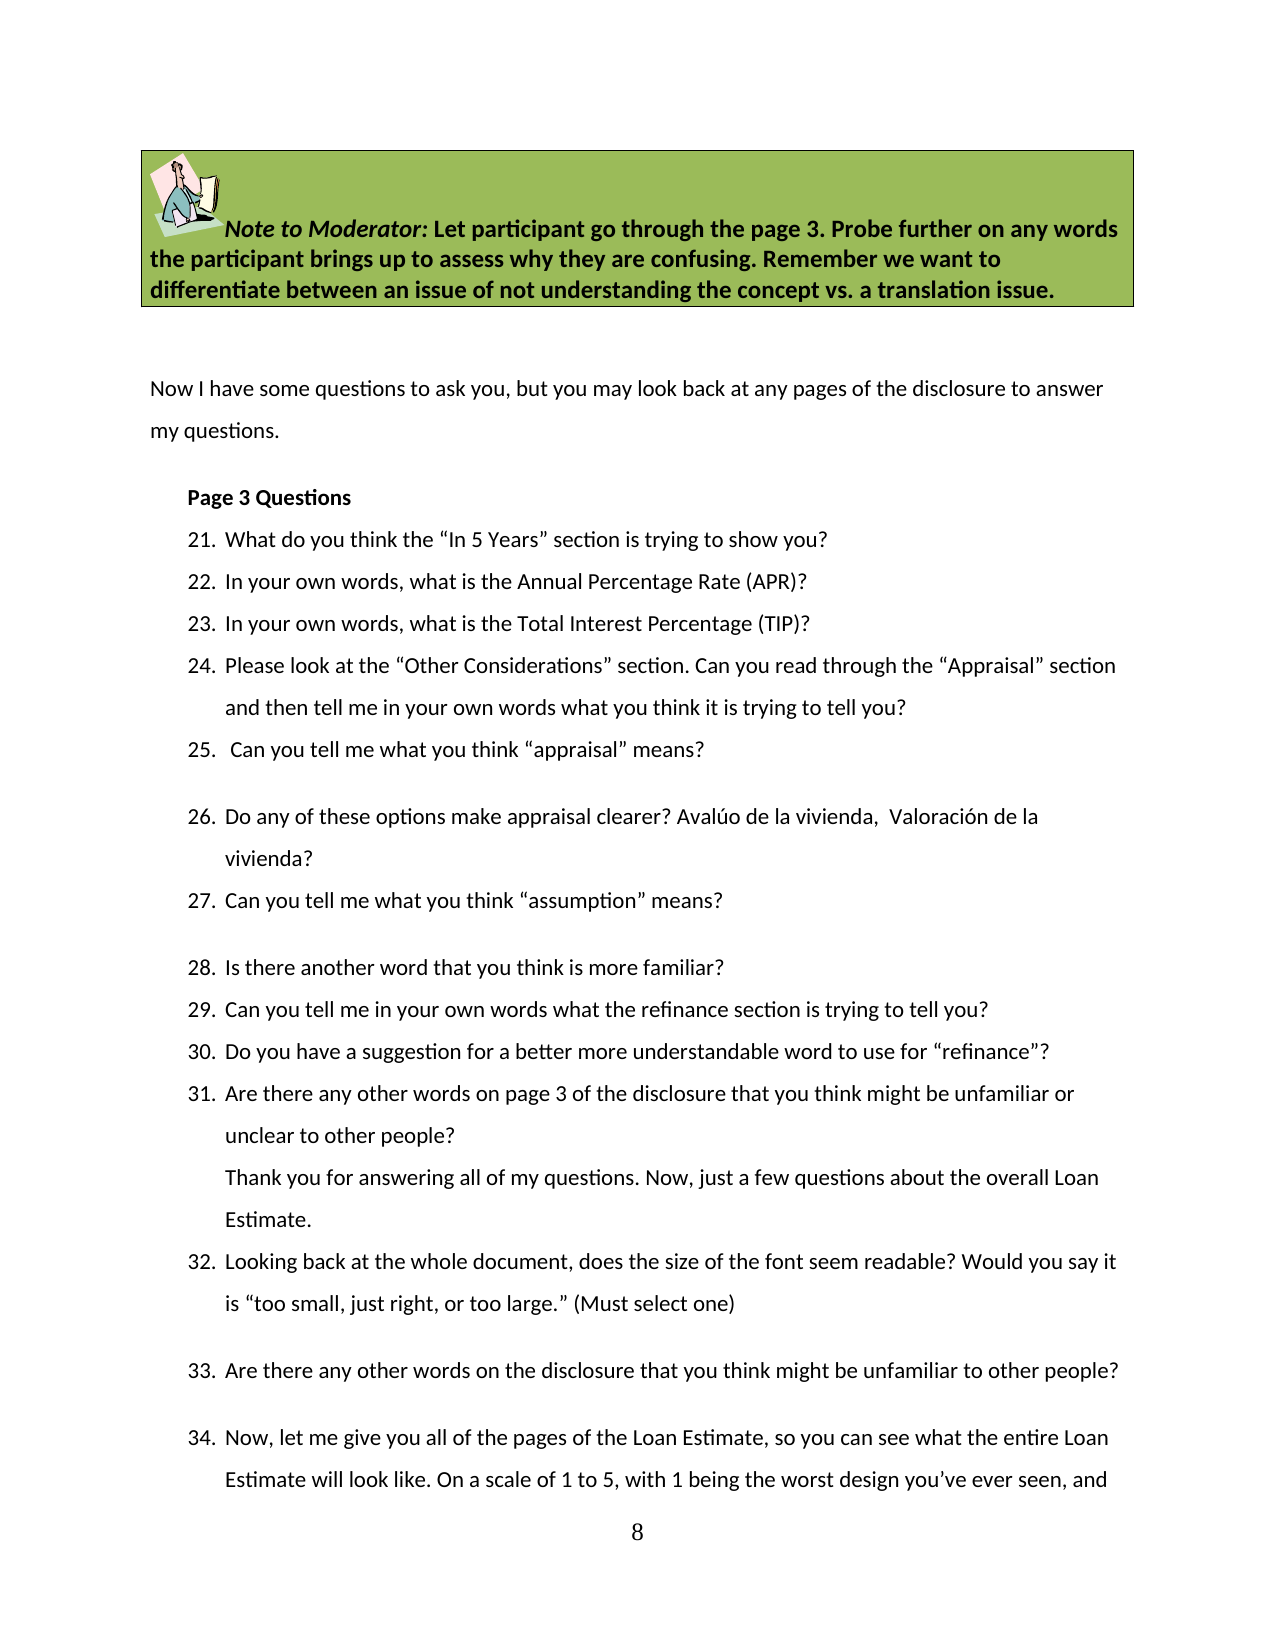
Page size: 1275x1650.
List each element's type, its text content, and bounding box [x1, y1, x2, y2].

list Are there any other words on page 3 of the disclosure that you think might be unfamiliar or unclear to other people? [187, 1079, 1125, 1149]
list Do you have a suggestion for a better more understandable word to use for “refinance”? [187, 1037, 1125, 1065]
list Do any of these options make appraisal clearer? Avalúo de la vivienda, Valoración de la vivienda? [187, 802, 1125, 872]
text Thank you for answering all of my questions. Now, just a few questions about the overall Loan Estimate. [225, 1163, 1125, 1233]
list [187, 1423, 1125, 1493]
list What do you think the “In 5 Years” section is trying to show you? [187, 525, 1125, 553]
list Are there any other words on the disclosure that you think might be unfamiliar to other people? [187, 1356, 1125, 1384]
list Please look at the “Other Considerations” section. Can you read through the “Appraisal” section and then tell me in your own words what you think it is trying to tell you? [187, 651, 1125, 721]
text Note to Moderator: Let participant go through the page 3. Probe further on any words the participant brings up to assess why they are confusing. Remember we want to differentiate between an issue of not understanding the concept vs. a translation issue. [142, 151, 1133, 306]
text Now I have some questions to ask you, but you may look back at any pages of the disclosure to answer my questions. [150, 374, 1125, 444]
list In your own words, what is the Total Interest Percentage (TIP)? [187, 609, 1125, 637]
list Is there another word that you think is more familiar? [187, 953, 1125, 981]
list Looking back at the whole document, does the size of the font seem readable? Would you say it is “too small, just right, or too large.” (Must select one) [187, 1247, 1125, 1317]
text Page 3 Questions [187, 483, 1125, 511]
list In your own words, what is the Annual Percentage Rate (APR)? [187, 567, 1125, 595]
list Can you tell me what you think “appraisal” means? [187, 735, 1125, 763]
list Can you tell me what you think “assumption” means? [187, 886, 1125, 914]
list Can you tell me in your own words what the refinance section is trying to tell you? [187, 995, 1125, 1023]
